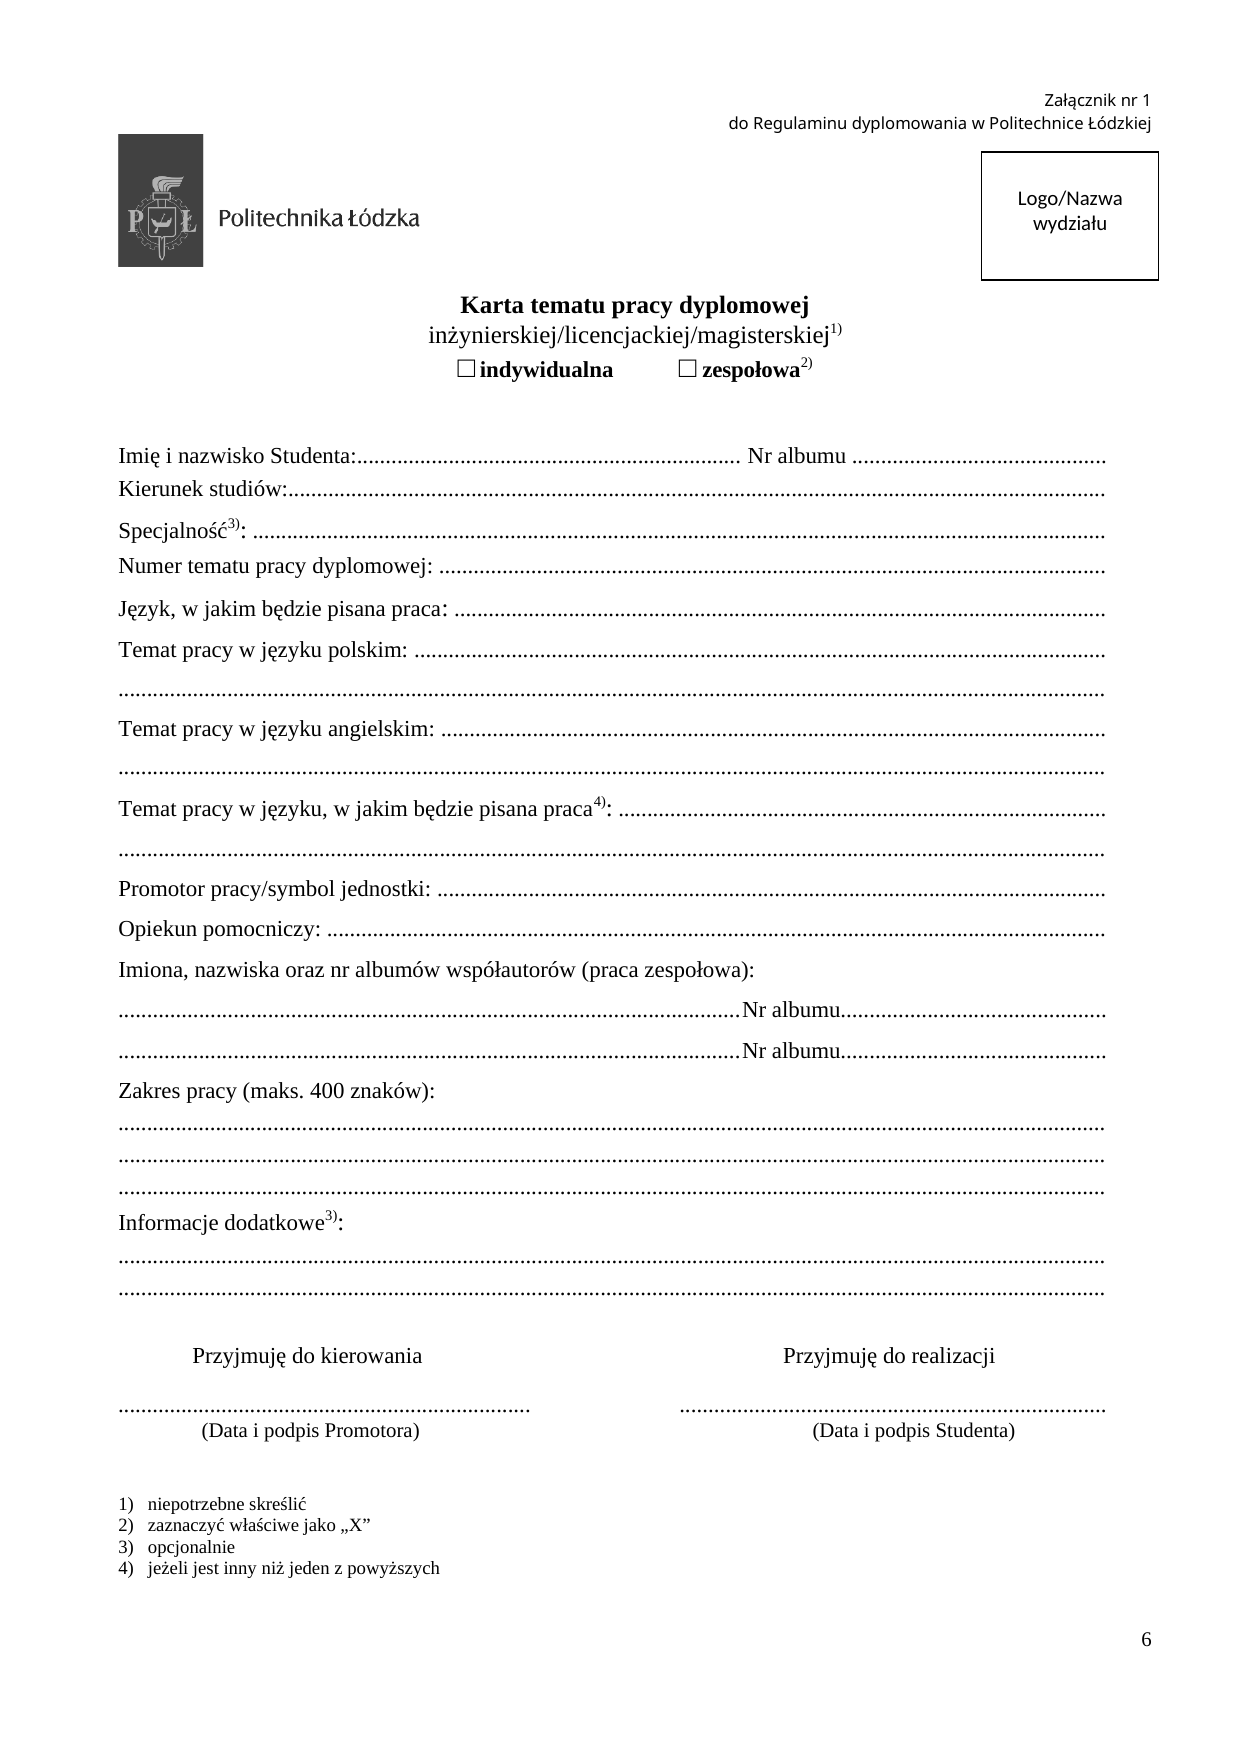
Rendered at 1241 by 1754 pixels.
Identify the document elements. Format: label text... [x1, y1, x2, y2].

text Zakres pracy (maks. 400 znaków): [118, 1077, 1152, 1103]
text Załącznik nr 1 [118, 89, 1152, 111]
text Kierunek studiów: [118, 474, 1150, 501]
text 3) opcjonalnie [118, 1536, 1152, 1557]
text Język, w jakim będzie pisana praca: [118, 593, 1149, 621]
text Temat pracy w języku, w jakim będzie pisana praca4): [118, 793, 1149, 822]
text Karta tematu pracy dyplomowej inżynierskiej/licencjackiej/magisterskiej1) [118, 291, 1152, 350]
text 2) zaznaczyć właściwe jako „X” [118, 1514, 1152, 1536]
text Temat pracy w języku angielskim: [118, 715, 1149, 741]
text 1) niepotrzebne skreślić [118, 1492, 1152, 1514]
text Informacje dodatkowe3): [118, 1207, 1152, 1236]
text Specjalność3): [118, 515, 1150, 544]
text Promotor pracy/symbol jednostki: [118, 875, 1149, 901]
text Numer tematu pracy dyplomowej: [118, 552, 1152, 579]
text Nr albumu [118, 996, 1152, 1023]
text (Data i podpis Promotora) (Data i podpis Studenta) [118, 1417, 1152, 1442]
text 4) jeżeli jest inny niż jeden z powyższych [118, 1557, 1152, 1579]
text Temat pracy w języku polskim: [118, 636, 1150, 663]
text Opiekun pomocniczy: [118, 915, 1149, 942]
text do Regulaminu dyplomowania w Politechnice Łódzkiej [118, 111, 1152, 134]
text Imiona, nazwiska oraz nr albumów współautorów (praca zespołowa): [118, 956, 1152, 982]
text Nr albumu [118, 1037, 1152, 1063]
text Imię i nazwisko Studenta: Nr albumu [118, 442, 1152, 468]
text □ indywidualna □ zespołowa2) [118, 350, 1152, 417]
text Przyjmuję do kierowania Przyjmuję do realizacji [192, 1342, 1152, 1368]
